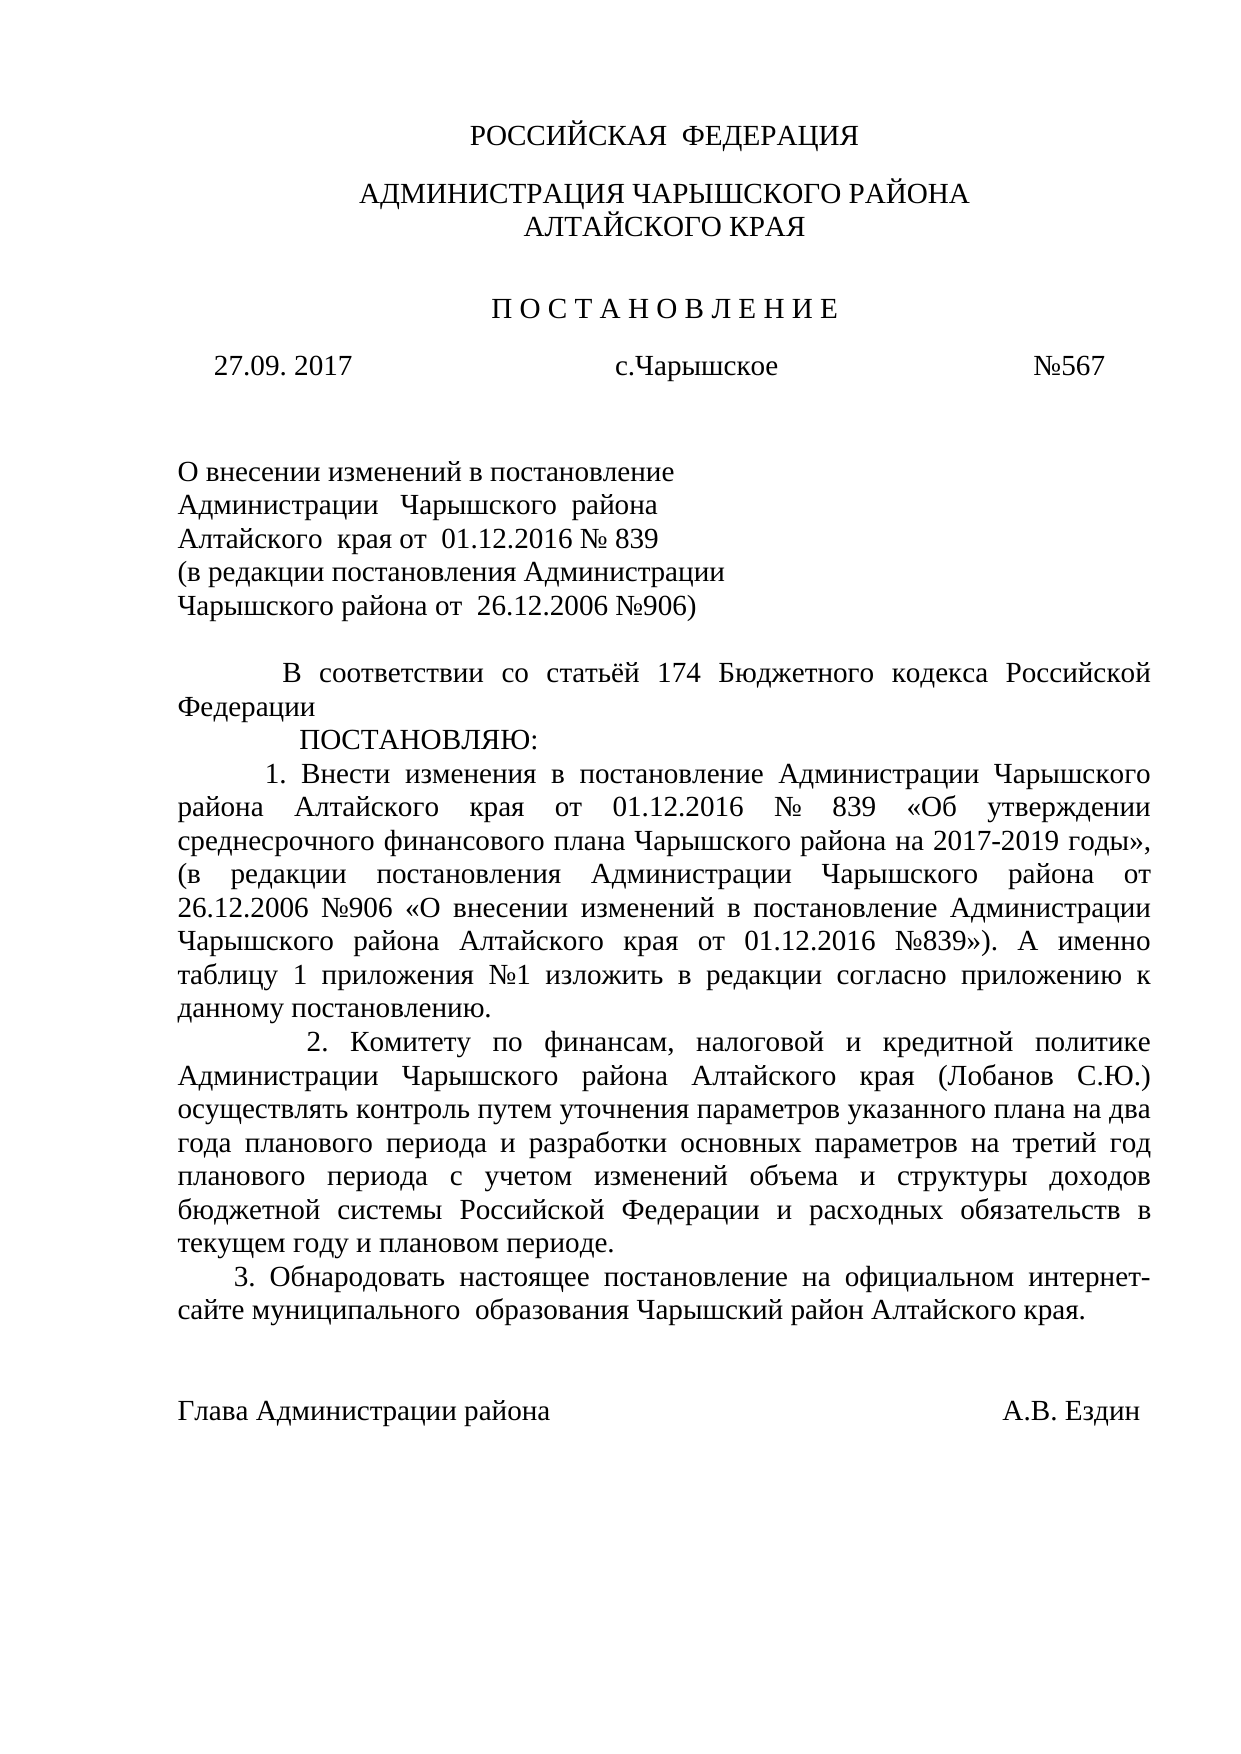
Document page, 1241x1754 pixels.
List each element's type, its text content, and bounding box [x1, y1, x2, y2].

text ПОСТАНОВЛЯЮ: [177, 722, 1152, 756]
text О внесении изменений в постановление [177, 454, 1152, 487]
text Глава Администрации района А.В. Ездин [177, 1393, 1152, 1427]
text Администрации Чарышского района [177, 487, 1152, 521]
text 2. Комитету по финансам, налоговой и кредитной политике Администрации Чарышского района Алтайского края (Лобанов С.Ю.) осуществлять контроль путем уточнения параметров указанного плана на два года планового периода и разработки основных параметров на третий год планового периода с учетом изменений объема и структуры доходов бюджетной системы Российской Федерации и расходных обязательств в текущем году и плановом периоде. [177, 1024, 1152, 1259]
text 1. Внести изменения в постановление Администрации Чарышского района Алтайского края от 01.12.2016 № 839 «Об утверждении среднесрочного финансового плана Чарышского района на 2017-2019 годы», (в редакции постановления Администрации Чарышского района от 26.12.2006 №906 «О внесении изменений в постановление Администрации Чарышского района Алтайского края от 01.12.2016 №839»). А именно таблицу 1 приложения №1 изложить в редакции согласно приложению к данному постановлению. [177, 756, 1152, 1024]
text В соответствии со статьёй 174 Бюджетного кодекса Российской Федерации [177, 655, 1152, 722]
title АЛТАЙСКОГО КРАЯ [177, 209, 1152, 243]
text 3. Обнародовать настоящее постановление на официальном интернет-сайте муниципального образования Чарышский район Алтайского края. [177, 1259, 1152, 1326]
title П О С Т А Н О В Л Е Н И Е [177, 291, 1152, 324]
text Алтайского края от 01.12.2016 № 839 [177, 521, 1152, 554]
title АДМИНИСТРАЦИЯ ЧАРЫШСКОГО РАЙОНА [177, 176, 1152, 209]
title 27.09. 2017 с.Чарышское №567 [177, 348, 1152, 382]
text Чарышского района от 26.12.2006 №906) [177, 588, 1152, 622]
text (в редакции постановления Администрации [177, 554, 1152, 588]
text РОССИЙСКАЯ ФЕДЕРАЦИЯ [177, 118, 1152, 152]
